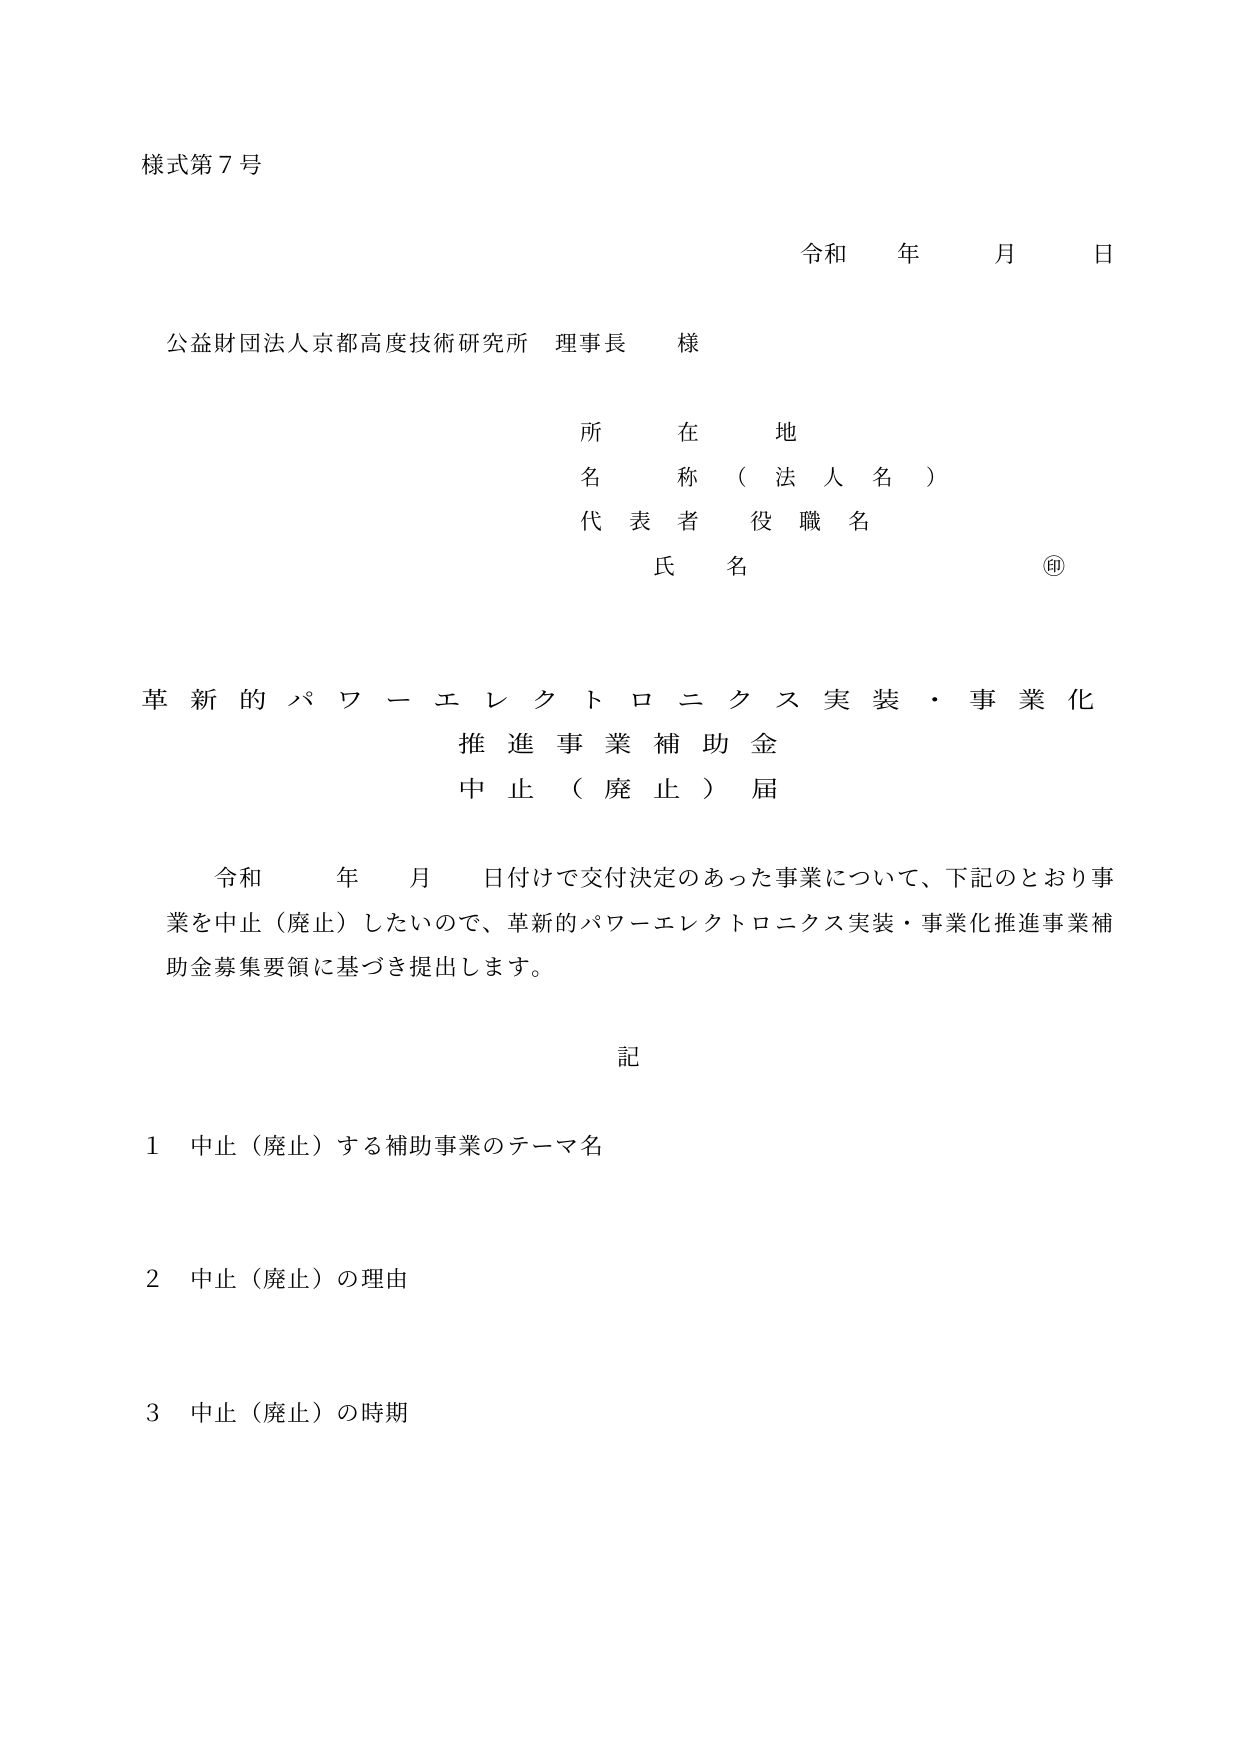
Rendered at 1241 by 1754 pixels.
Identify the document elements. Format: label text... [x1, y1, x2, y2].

text 名 称（法人名） [141, 453, 1116, 498]
text 様式第７号 [141, 141, 1116, 186]
text 氏 名 ㊞ [141, 542, 1116, 587]
subtitle 革新的パワーエレクトロニクス実装・事業化推進事業補助金 [141, 676, 1116, 765]
text 令和 年 月 日付けで交付決定のあった事業について、下記のとおり事業を中止（廃止）したいので、革新的パワーエレクトロニクス実装・事業化推進事業補助金募集要領に基づき提出します。 [166, 854, 1116, 988]
text 公益財団法人京都高度技術研究所 理事長 様 [141, 319, 1116, 364]
text 所 在 地 [141, 409, 1116, 453]
subtitle 記 [141, 1033, 1116, 1077]
text ２ 中止（廃止）の理由 [141, 1256, 1116, 1300]
text ３ 中止（廃止）の時期 [141, 1389, 1116, 1434]
text 令和 年 月 日 [141, 186, 1116, 275]
text １ 中止（廃止）する補助事業のテーマ名 [141, 1122, 1116, 1167]
subtitle 中止（廃止）届 [141, 765, 1116, 810]
text 代 表 者 役 職 名 [141, 498, 1116, 542]
